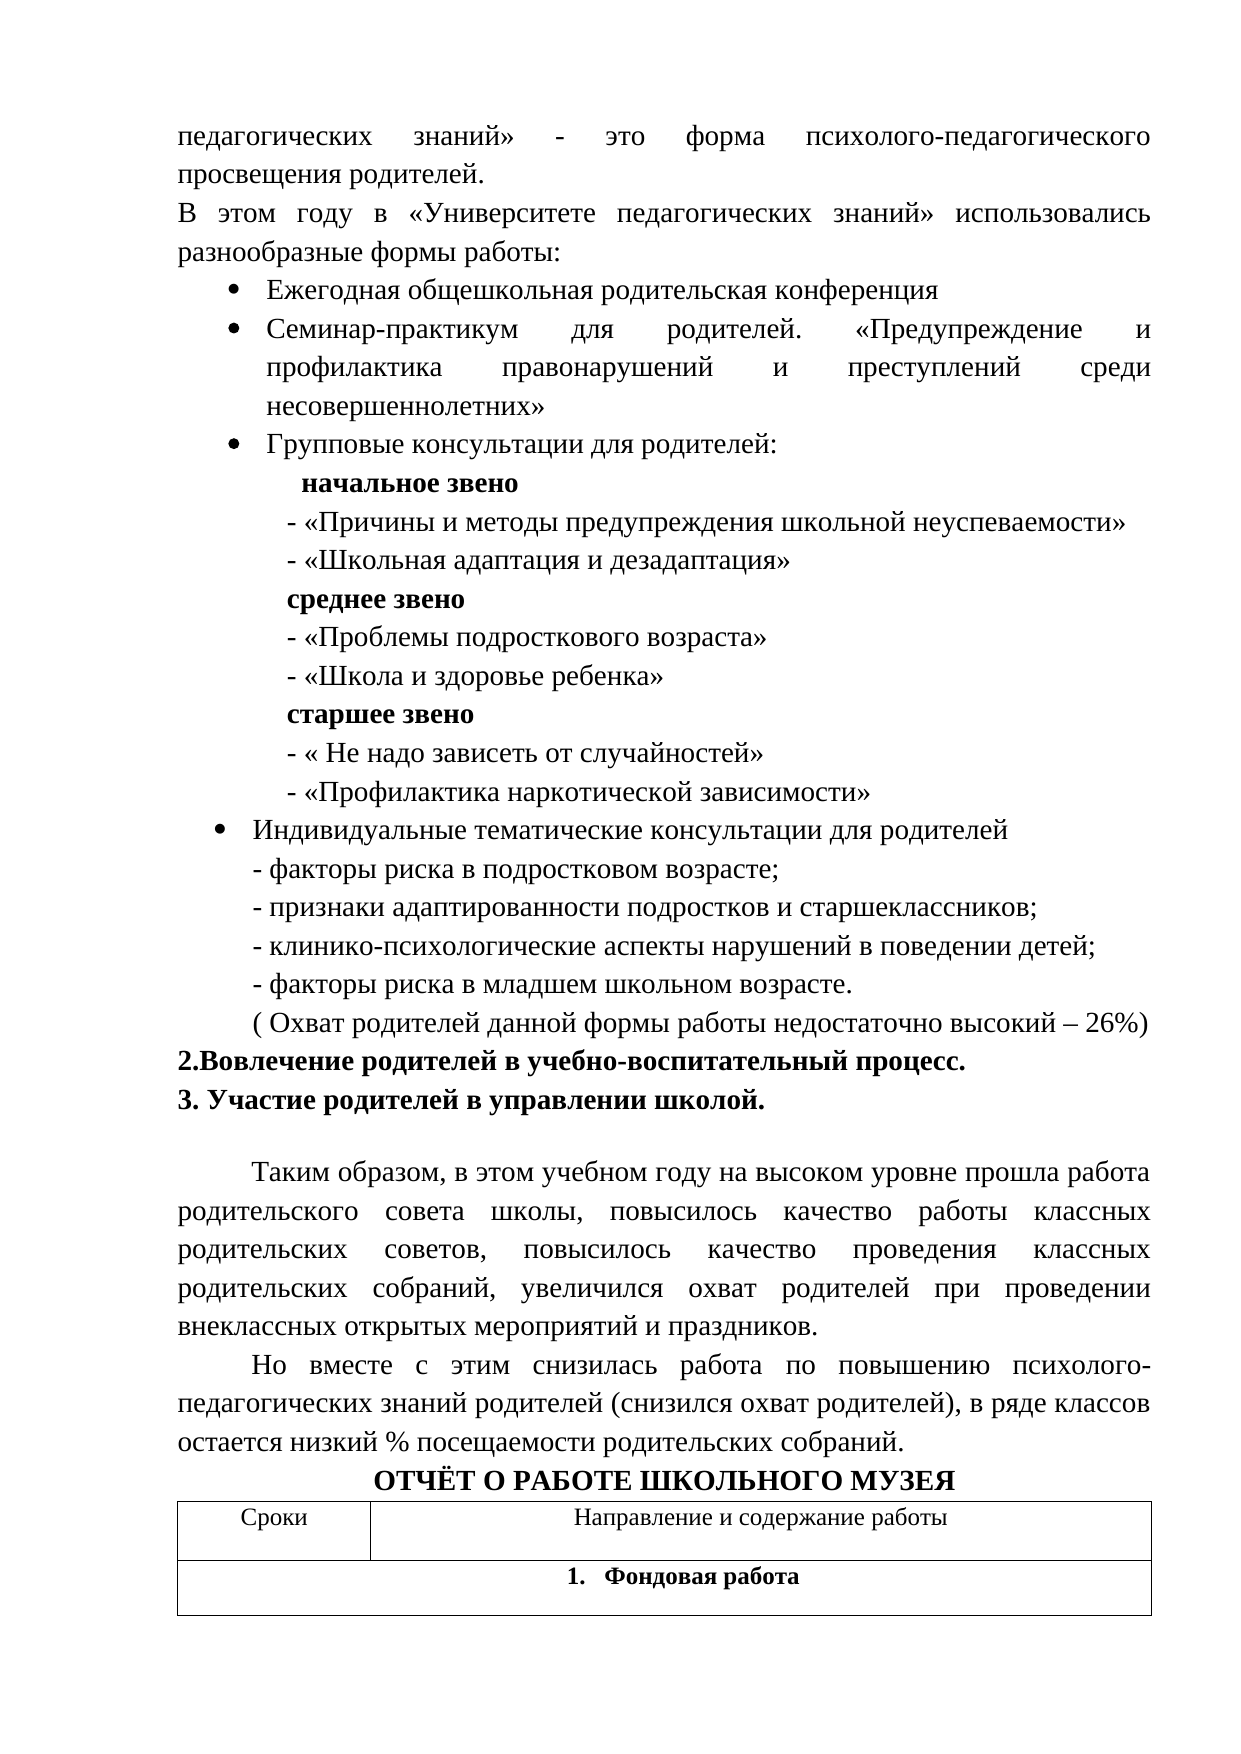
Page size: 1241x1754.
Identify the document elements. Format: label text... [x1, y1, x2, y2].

list Ежегодная общешкольная родительская конференция [229, 272, 1152, 306]
text Таким образом, в этом учебном году на высоком уровне прошла работа родительского совета школы, повысилось качество работы классных родительских советов, повысилось качество проведения классных родительских собраний, увеличился охват родителей при проведении внеклассных открытых мероприятий и праздников. [177, 1154, 1152, 1342]
text - « Не надо зависеть от случайностей» [177, 735, 1152, 769]
text - «Проблемы подросткового возраста» [177, 619, 1152, 653]
text ОТЧЁТ О РАБОТЕ ШКОЛЬНОГО МУЗЕЯ [177, 1463, 1152, 1496]
text - «Школа и здоровье ребенка» [177, 658, 1152, 692]
text старшее звено [177, 697, 1152, 730]
text - признаки адаптированности подростков и старшеклассников; [252, 889, 1152, 923]
table_header Сроки [178, 1502, 370, 1560]
text среднее звено [177, 581, 1152, 614]
text - факторы риска в подростковом возрасте; [252, 851, 1152, 884]
text ( Охват родителей данной формы работы недостаточно высокий – 26%) [252, 1005, 1152, 1038]
table_header Направление и содержание работы [371, 1502, 1151, 1560]
list Семинар-практикум для родителей. «Предупреждение и профилактика правонарушений и преступлений среди несовершеннолетних» [229, 311, 1152, 422]
text Но вместе с этим снизилась работа по повышению психолого-педагогических знаний родителей (снизился охват родителей), в ряде классов остается низкий % посещаемости родительских собраний. [177, 1347, 1152, 1458]
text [177, 118, 1152, 190]
text - «Профилактика наркотической зависимости» [177, 774, 1152, 807]
list Индивидуальные тематические консультации для родителей [215, 812, 1152, 846]
text начальное звено [177, 465, 1152, 499]
text - «Причины и методы предупреждения школьной неуспеваемости» [177, 504, 1152, 537]
text - клинико-психологические аспекты нарушений в поведении детей; [252, 928, 1152, 961]
text В этом году в «Университете педагогических знаний» использовались разнообразные формы работы: [177, 195, 1152, 267]
text - «Школьная адаптация и дезадаптация» [177, 542, 1152, 576]
list Групповые консультации для родителей: [229, 427, 1152, 460]
table_cell Фондовая работа [178, 1561, 1151, 1615]
text 3. Участие родителей в управлении школой. [177, 1082, 1152, 1116]
text - факторы риска в младшем школьном возрасте. [252, 966, 1152, 1000]
text 2.Вовлечение родителей в учебно-воспитательный процесс. [177, 1043, 1152, 1077]
